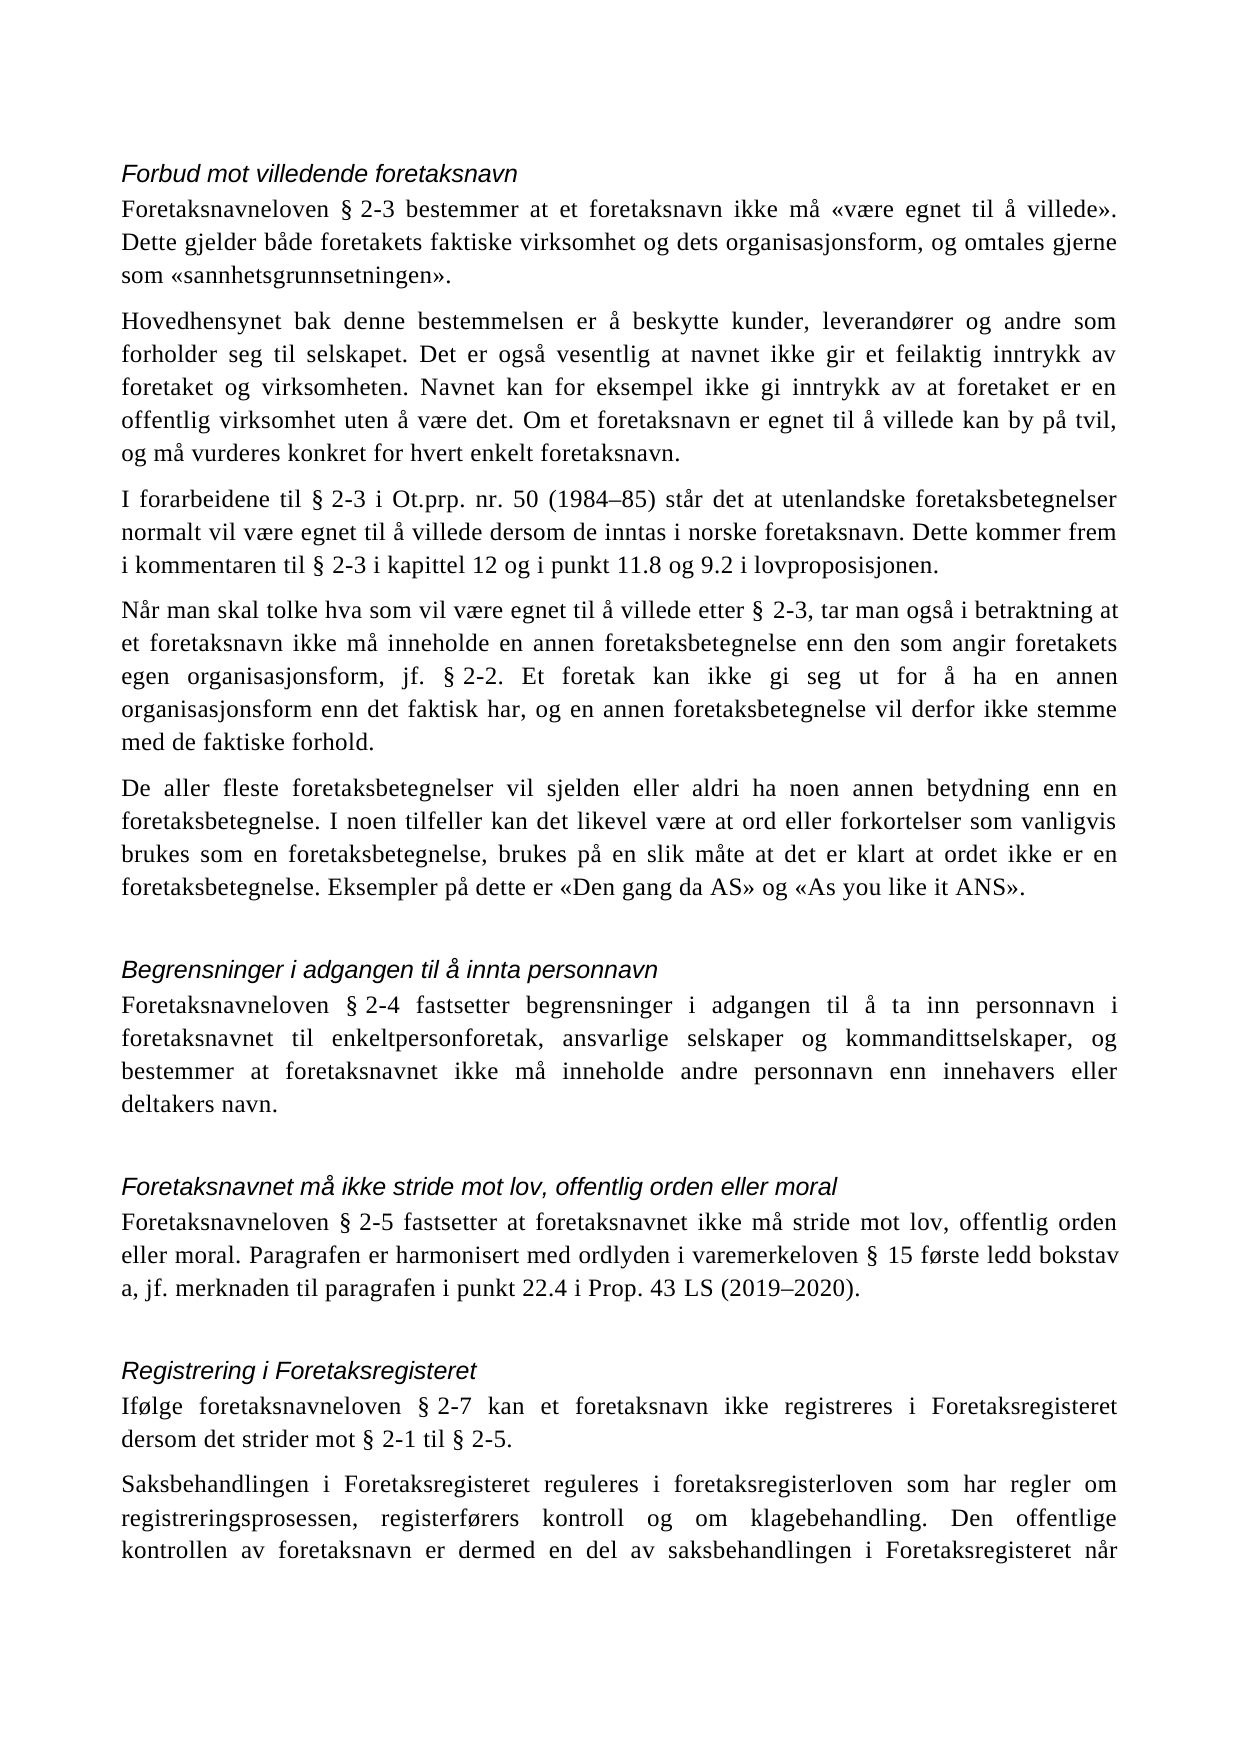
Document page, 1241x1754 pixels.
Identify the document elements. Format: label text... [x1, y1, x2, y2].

text Foretaksnavneloven § 2-5 fastsetter at foretaksnavnet ikke må stride mot lov, offentlig orden eller moral. Paragrafen er harmonisert med ordlyden i varemerkeloven § 15 første ledd bokstav a, jf. merknaden til paragrafen i punkt 22.4 i Prop. 43 LS (2019–2020). [121, 1207, 1119, 1302]
text Begrensninger i adgangen til å innta personnavn [121, 955, 1119, 984]
text Registrering i Foretaksregisteret [121, 1356, 1119, 1385]
text Ifølge foretaksnavneloven § 2-7 kan et foretaksnavn ikke registreres i Foretaksregisteret dersom det strider mot § 2-1 til § 2-5. [121, 1391, 1119, 1453]
text Når man skal tolke hva som vil være egnet til å villede etter § 2-3, tar man også i betraktning at et foretaksnavn ikke må inneholde en annen foretaksbetegnelse enn den som angir foretakets egen organisasjonsform, jf. § 2-2. Et foretak kan ikke gi seg ut for å ha en annen organisasjonsform enn det faktisk har, og en annen foretaksbetegnelse vil derfor ikke stemme med de faktiske forhold. [121, 595, 1119, 756]
text Forbud mot villedende foretaksnavn [121, 159, 1119, 188]
text Foretaksnavnet må ikke stride mot lov, offentlig orden eller moral [121, 1172, 1119, 1201]
text De aller fleste foretaksbetegnelser vil sjelden eller aldri ha noen annen betydning enn en foretaksbetegnelse. I noen tilfeller kan det likevel være at ord eller forkortelser som vanligvis brukes som en foretaksbetegnelse, brukes på en slik måte at det er klart at ordet ikke er en foretaksbetegnelse. Eksempler på dette er «Den gang da AS» og «As you like it ANS». [121, 773, 1119, 901]
text Foretaksnavneloven § 2-3 bestemmer at et foretaksnavn ikke må «være egnet til å villede». Dette gjelder både foretakets faktiske virksomhet og dets organisasjonsform, og omtales gjerne som «sannhetsgrunnsetningen». [121, 194, 1119, 289]
text Hovedhensynet bak denne bestemmelsen er å beskytte kunder, leverandører og andre som forholder seg til selskapet. Det er også vesentlig at navnet ikke gir et feilaktig inntrykk av foretaket og virksomheten. Navnet kan for eksempel ikke gi inntrykk av at foretaket er en offentlig virksomhet uten å være det. Om et foretaksnavn er egnet til å villede kan by på tvil, og må vurderes konkret for hvert enkelt foretaksnavn. [121, 306, 1119, 467]
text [121, 1469, 1119, 1564]
text Foretaksnavneloven § 2-4 fastsetter begrensninger i adgangen til å ta inn personnavn i foretaksnavnet til enkeltpersonforetak, ansvarlige selskaper og kommandittselskaper, og bestemmer at foretaksnavnet ikke må inneholde andre personnavn enn innehavers eller deltakers navn. [121, 990, 1119, 1118]
text I forarbeidene til § 2-3 i Ot.prp. nr. 50 (1984–85) står det at utenlandske foretaksbetegnelser normalt vil være egnet til å villede dersom de inntas i norske foretaksnavn. Dette kommer frem i kommentaren til § 2-3 i kapittel 12 og i punkt 11.8 og 9.2 i lovproposisjonen. [121, 484, 1119, 578]
